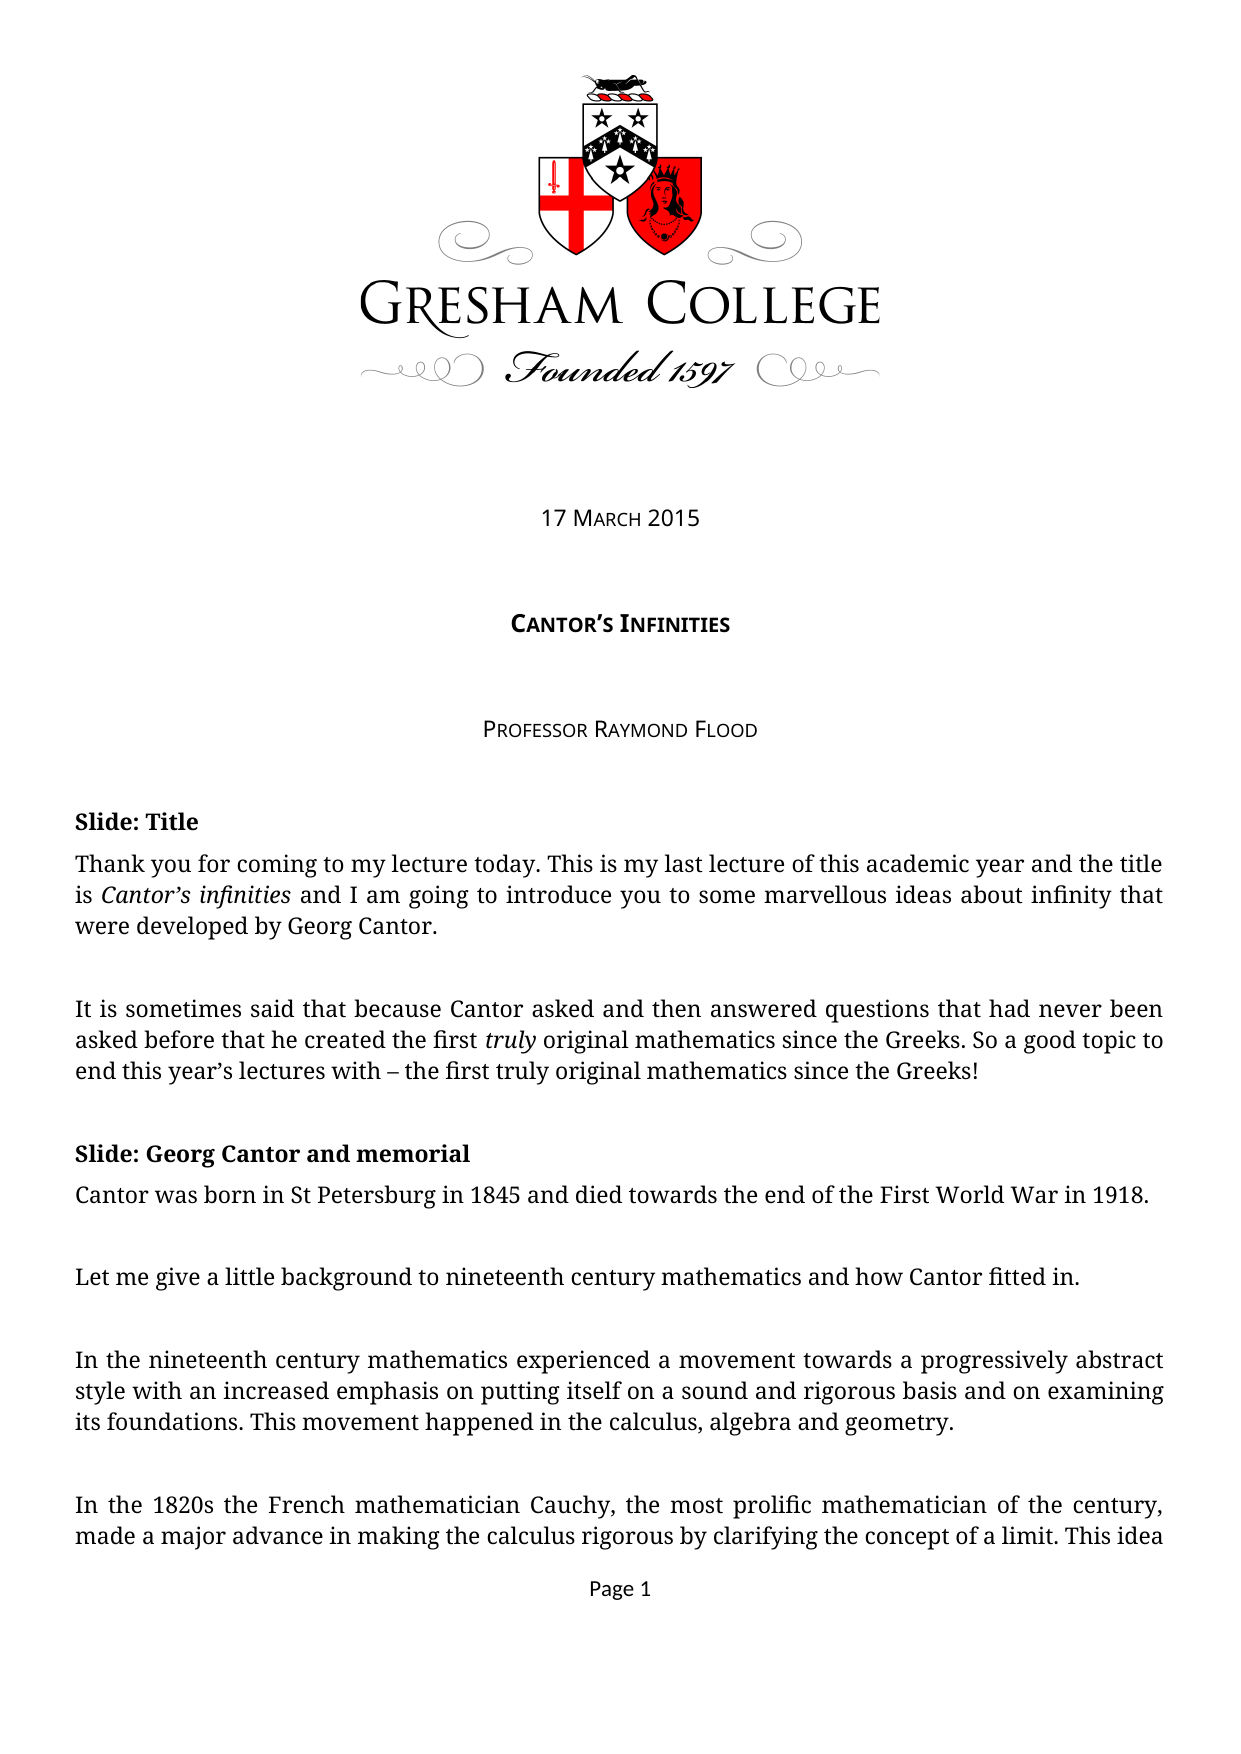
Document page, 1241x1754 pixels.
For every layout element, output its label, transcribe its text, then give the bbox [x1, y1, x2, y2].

text Thank you for coming to my lecture today. This is my last lecture of this academic year and the title is Cantor’s infinities and I am going to introduce you to some marvellous ideas about infinity that were developed by Georg Cantor. [75, 848, 1165, 941]
text It is sometimes said that because Cantor asked and then answered questions that had never been asked before that he created the first truly original mathematics since the Greeks. So a good topic to end this year’s lectures with – the first truly original mathematics since the Greeks! [75, 993, 1165, 1086]
text Cantor’s Infinities [75, 606, 1165, 640]
text Let me give a little background to nineteenth century mathematics and how Cantor fitted in. [75, 1261, 1165, 1293]
text 17 March 2015 [75, 502, 1165, 533]
text Cantor was born in St Petersburg in 1845 and died towards the end of the First World War in 1918. [75, 1179, 1165, 1210]
text Slide: Georg Cantor and memorial [75, 1138, 1165, 1169]
text Professor Raymond Flood [75, 713, 1165, 744]
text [75, 1489, 1165, 1551]
picture [360, 75, 880, 388]
text In the nineteenth century mathematics experienced a movement towards a progressively abstract style with an increased emphasis on putting itself on a sound and rigorous basis and on examining its foundations. This movement happened in the calculus, algebra and geometry. [75, 1344, 1165, 1438]
text Slide: Title [75, 806, 1165, 838]
